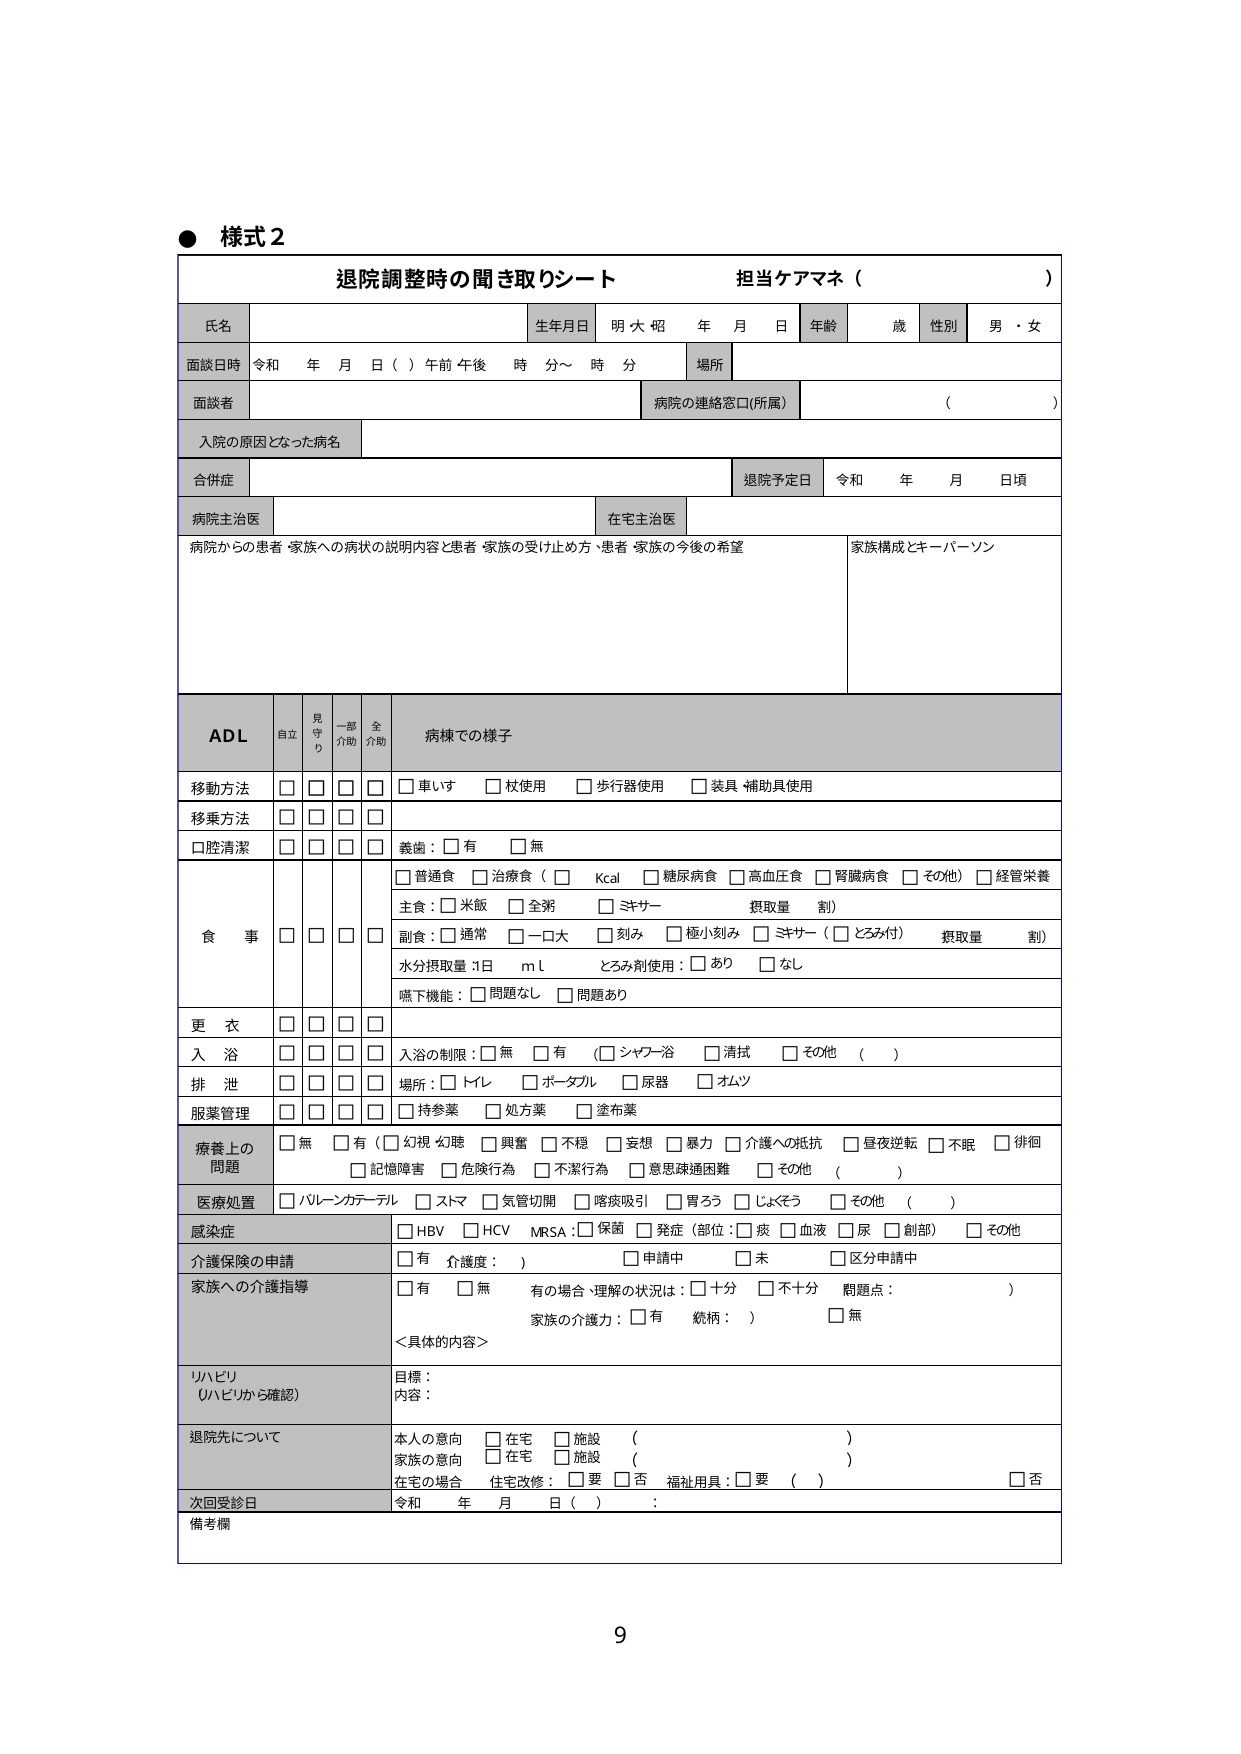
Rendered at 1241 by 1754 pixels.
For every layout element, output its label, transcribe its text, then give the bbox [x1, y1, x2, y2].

text ● 様式２ [177, 217, 1063, 254]
